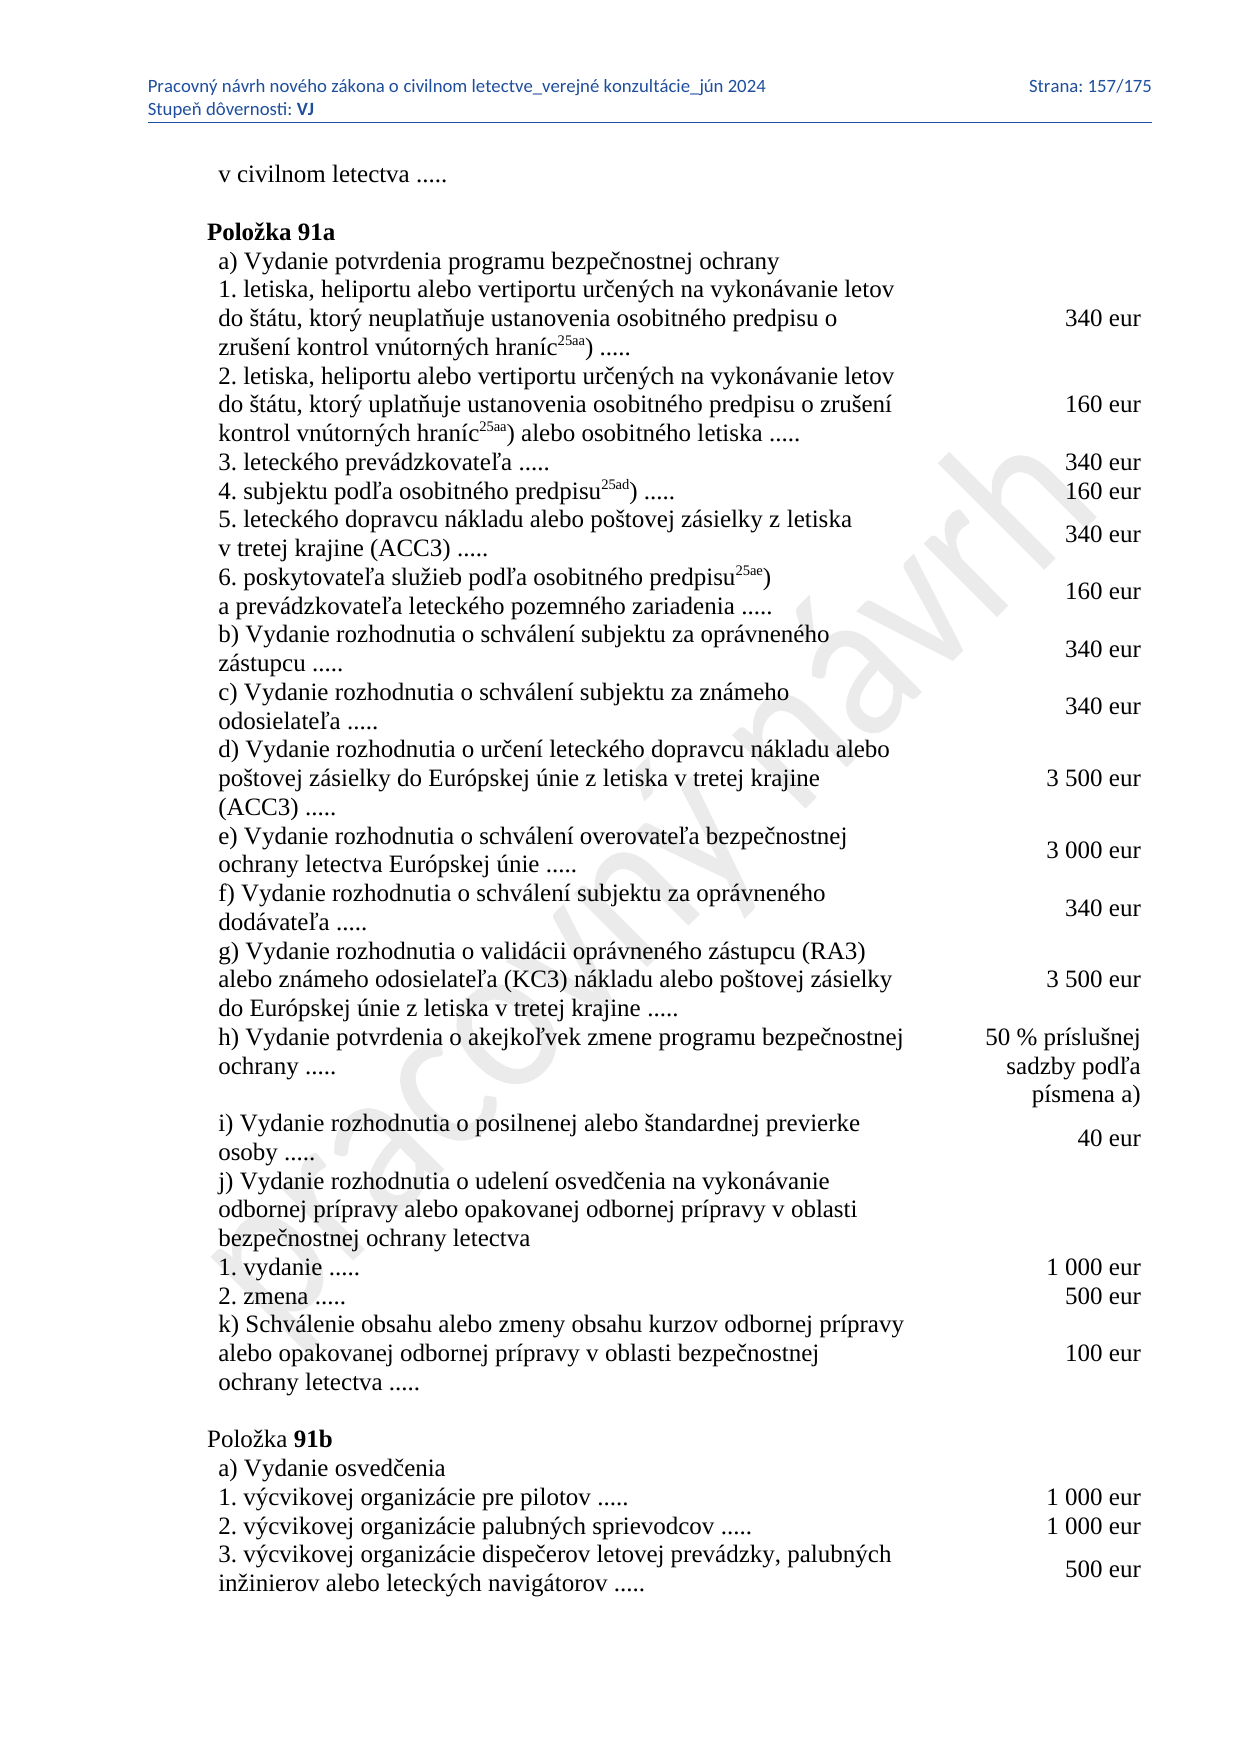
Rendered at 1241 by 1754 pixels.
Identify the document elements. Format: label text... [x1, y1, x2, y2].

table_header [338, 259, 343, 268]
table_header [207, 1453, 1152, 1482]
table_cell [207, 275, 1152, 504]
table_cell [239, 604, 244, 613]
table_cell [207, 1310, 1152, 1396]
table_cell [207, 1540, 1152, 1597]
text Položka 91a [207, 217, 1152, 246]
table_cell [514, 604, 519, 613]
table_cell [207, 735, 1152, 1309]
text Položka 91b [207, 1424, 1152, 1453]
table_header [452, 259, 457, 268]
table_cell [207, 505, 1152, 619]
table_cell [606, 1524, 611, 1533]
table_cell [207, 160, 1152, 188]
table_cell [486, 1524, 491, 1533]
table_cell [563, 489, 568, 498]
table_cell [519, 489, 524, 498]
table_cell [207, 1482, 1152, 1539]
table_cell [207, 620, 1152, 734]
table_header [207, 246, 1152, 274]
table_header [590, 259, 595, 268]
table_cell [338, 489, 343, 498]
